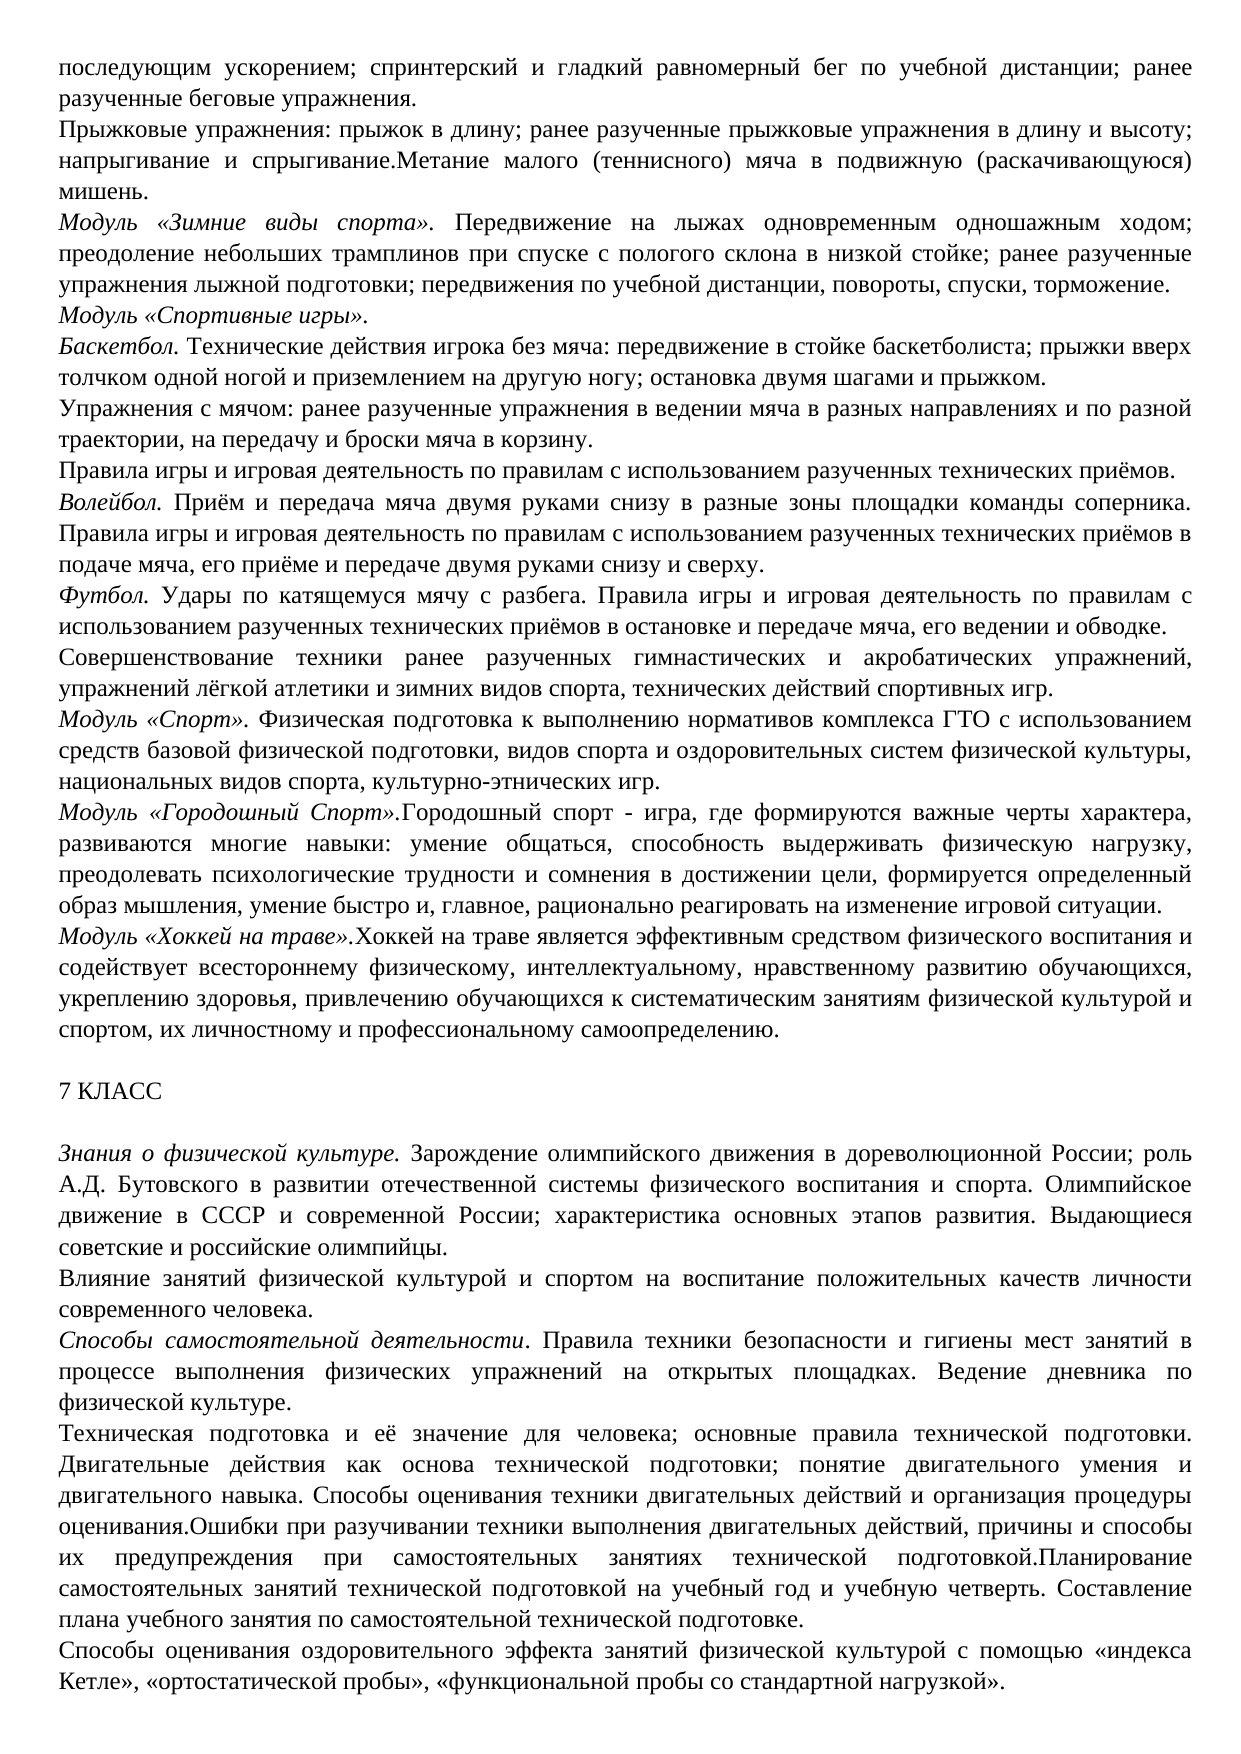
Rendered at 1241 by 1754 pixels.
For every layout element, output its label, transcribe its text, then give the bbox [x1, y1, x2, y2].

text Модуль «Зимние виды спорта». Передвижение на лыжах одновременным одношажным ходом; преодоление небольших трамплинов при спуске с пологого склона в низкой стойке; ранее разученные упражнения лыжной подготовки; передвижения по учебной дистанции, повороты, спуски, торможение. [58, 207, 1192, 298]
text Влияние занятий физической культурой и спортом на воспитание положительных качеств личности современного человека. [58, 1263, 1192, 1322]
text Волейбол. Приём и передача мяча двумя руками снизу в разные зоны площадки команды соперника. Правила игры и игровая деятельность по правилам с использованием разученных технических приёмов в подаче мяча, его приёме и передаче двумя руками снизу и сверху. [58, 487, 1192, 577]
text Способы самостоятельной деятельности. Правила техники безопасности и гигиены мест занятий в процессе выполнения физических упражнений на открытых площадках. Ведение дневника по физической культуре. [58, 1325, 1192, 1416]
text Способы оценивания оздоровительного эффекта занятий физической культурой с помощью «индекса Кетле», «ортостатической пробы», «функциональной пробы со стандартной нагрузкой». [58, 1635, 1192, 1695]
text Знания о физической культуре. Зарождение олимпийского движения в дореволюционной России; роль А.Д. Бутовского в развитии отечественной системы физического воспитания и спорта. Олимпийское движение в СССР и современной России; характеристика основных этапов развития. Выдающиеся советские и российские олимпийцы. [58, 1138, 1192, 1260]
text Прыжковые упражнения: прыжок в длину; ранее разученные прыжковые упражнения в длину и высоту; напрыгивание и спрыгивание.Метание малого (теннисного) мяча в подвижную (раскачивающуюся) мишень. [58, 114, 1192, 205]
text Правила игры и игровая деятельность по правилам с использованием разученных технических приёмов. [58, 456, 1192, 484]
text Модуль «Спорт». Физическая подготовка к выполнению нормативов комплекса ГТО с использованием средств базовой физической подготовки, видов спорта и оздоровительных систем физической культуры, национальных видов спорта, культурно-этнических игр. [58, 704, 1192, 795]
text Модуль «Хоккей на траве».Хоккей на траве является эффективным средством физического воспитания и содействует всестороннему физическому, интеллектуальному, нравственному развитию обучающихся, укреплению здоровья, привлечению обучающихся к систематическим занятиям физической культурой и спортом, их личностному и профессиональному самоопределению. [58, 921, 1192, 1043]
text 7 КЛАСС [58, 1076, 1192, 1105]
text Футбол. Удары по катящемуся мячу с разбега. Правила игры и игровая деятельность по правилам с использованием разученных технических приёмов в остановке и передаче мяча, его ведении и обводке. [58, 580, 1192, 639]
text Модуль «Городошный Спорт».Городошный спорт - игра, где формируются важные черты характера, развиваются многие навыки: умение общаться, способность выдерживать физическую нагрузку, преодолевать психологические трудности и сомнения в достижении цели, формируется определенный образ мышления, умение быстро и, главное, рационально реагировать на изменение игровой ситуации. [58, 797, 1192, 919]
text Техническая подготовка и её значение для человека; основные правила технической подготовки. Двигательные действия как основа технической подготовки; понятие двигательного умения и двигательного навыка. Способы оценивания техники двигательных действий и организация процедуры оценивания.Ошибки при разучивании техники выполнения двигательных действий, причины и способы их предупреждения при самостоятельных занятиях технической подготовкой.Планирование самостоятельных занятий технической подготовкой на учебный год и учебную четверть. Составление плана учебного занятия по самостоятельной технической подготовке. [58, 1418, 1192, 1633]
text Совершенствование техники ранее разученных гимнастических и акробатических упражнений, упражнений лёгкой атлетики и зимних видов спорта, технических действий спортивных игр. [58, 642, 1192, 702]
text последующим ускорением; спринтерский и гладкий равномерный бег по учебной дистанции; ранее разученные беговые упражнения. [58, 52, 1192, 112]
text Модуль «Спортивные игры». [58, 300, 1192, 329]
text Упражнения с мячом: ранее разученные упражнения в ведении мяча в разных направлениях и по разной траектории, на передачу и броски мяча в корзину. [58, 393, 1192, 453]
text Баскетбол. Технические действия игрока без мяча: передвижение в стойке баскетболиста; прыжки вверх толчком одной ногой и приземлением на другую ногу; остановка двумя шагами и прыжком. [58, 331, 1192, 391]
